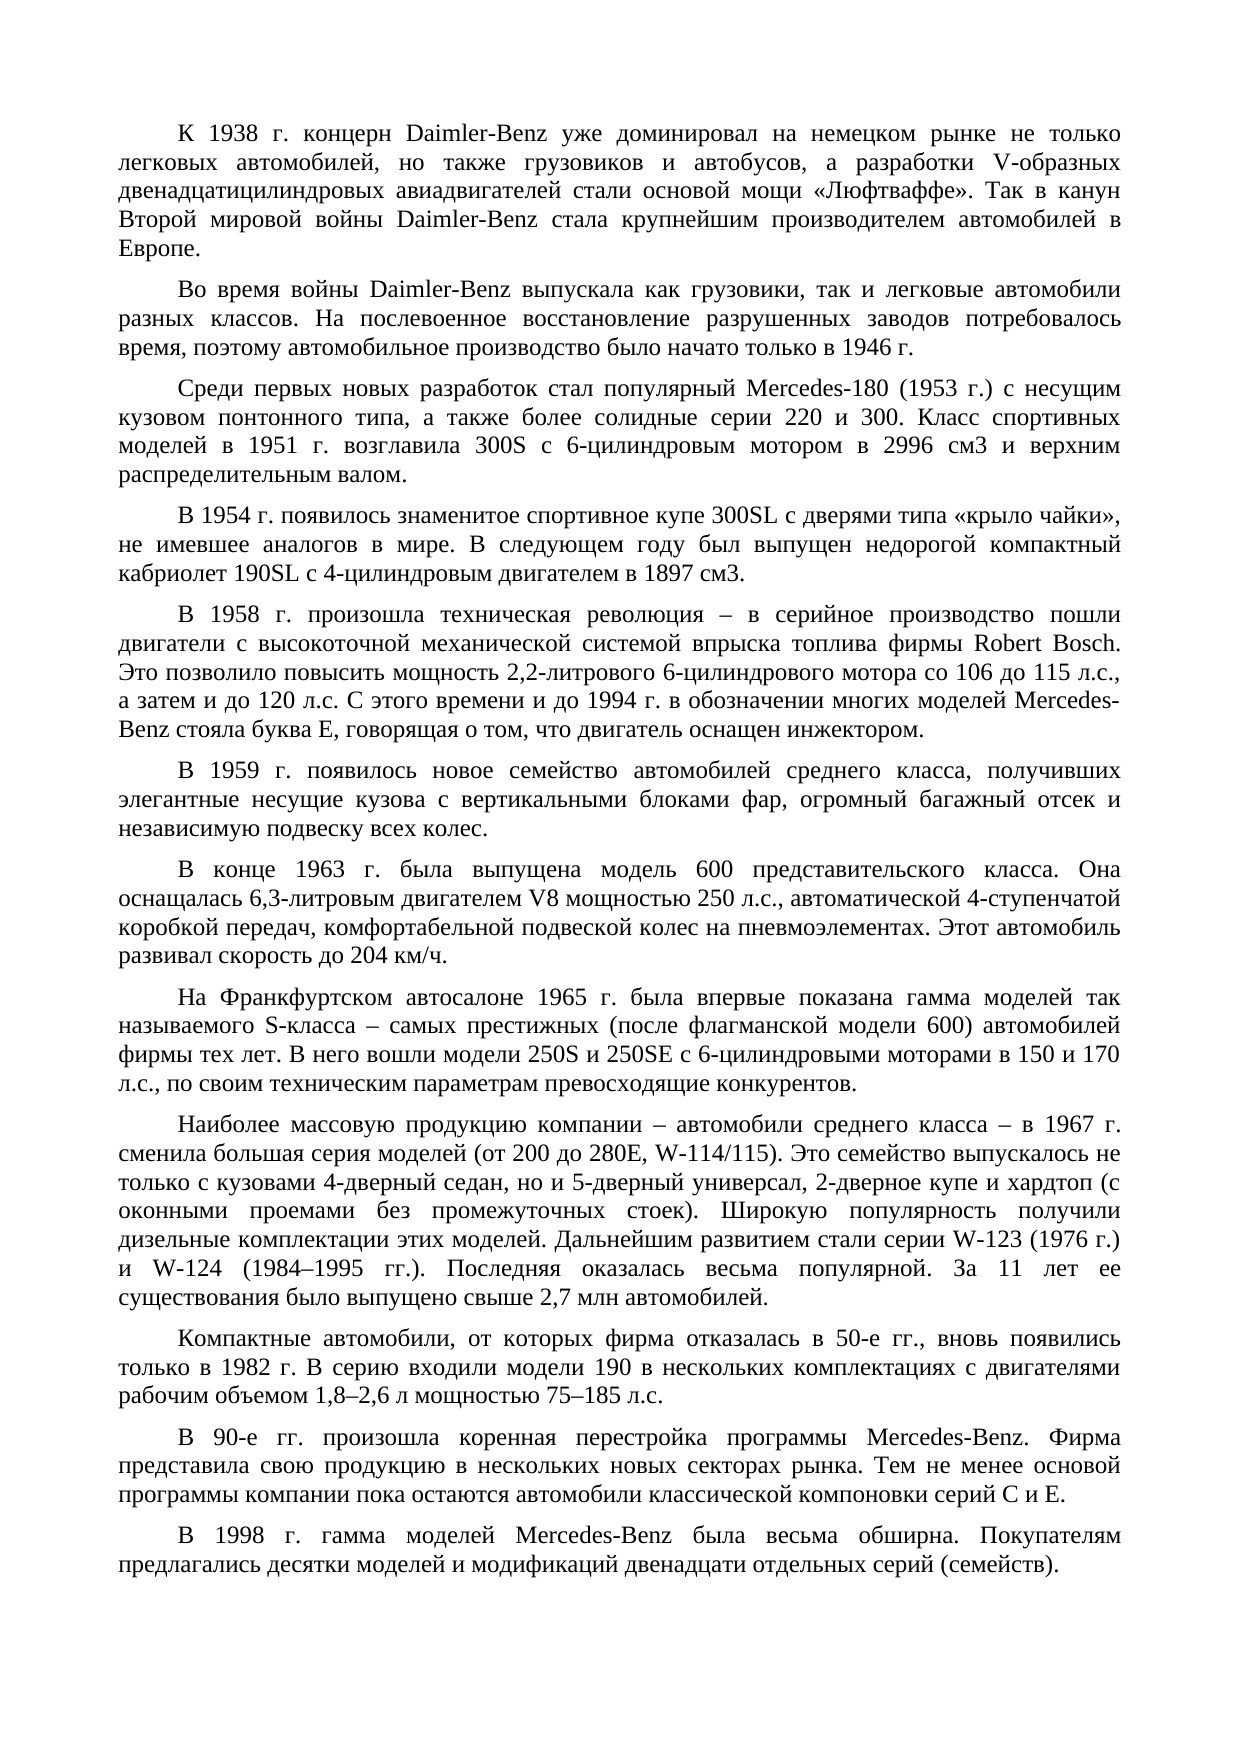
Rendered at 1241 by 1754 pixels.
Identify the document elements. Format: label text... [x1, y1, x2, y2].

text Наиболее массовую продукцию компании – автомобили среднего класса – в 1967 г. сменила большая серия моделей (от 200 до 280Е, W-114/115). Это семейство выпускалось не только с кузовами 4-дверный седан, но и 5-дверный универсал, 2-дверное купе и хардтоп (с оконными проемами без промежуточных стоек). Широкую популярность получили дизельные комплектации этих моделей. Дальнейшим развитием стали серии W-123 (1976 г.) и W-124 (1984–1995 гг.). Последняя оказалась весьма популярной. За 11 лет ее существования было выпущено свыше 2,7 млн автомобилей. [118, 1109, 1122, 1311]
text Среди первых новых разработок стал популярный Mercedes-180 (1953 г.) с несущим кузовом понтонного типа, а также более солидные серии 220 и 300. Класс спортивных моделей в 1951 г. возглавила 300S с 6-цилиндровым мотором в 2996 см3 и верхним распределительным валом. [118, 373, 1122, 488]
text Компактные автомобили, от которых фирма отказалась в 50-е гг., вновь появились только в 1982 г. В серию входили модели 190 в нескольких комплектациях с двигателями рабочим объемом 1,8–2,6 л мощностью 75–185 л.с. [118, 1323, 1122, 1409]
text В 1959 г. появилось новое семейство автомобилей среднего класса, получивших элегантные несущие кузова с вертикальными блоками фар, огромный багажный отсек и независимую подвеску всех колес. [118, 756, 1122, 842]
text На Франкфуртском автосалоне 1965 г. была впервые показана гамма моделей так называемого S-класса – самых престижных (после флагманской модели 600) автомобилей фирмы тех лет. В него вошли модели 250S и 250SE с 6-цилиндровыми моторами в 150 и 170 л.с., по своим техническим параметрам превосходящие конкурентов. [118, 982, 1122, 1097]
text В 1954 г. появилось знаменитое спортивное купе 300SL с дверями типа «крыло чайки», не имевшее аналогов в мире. В следующем году был выпущен недорогой компактный кабриолет 190SL с 4-цилиндровым двигателем в 1897 см3. [118, 501, 1122, 587]
text В 1958 г. произошла техническая революция – в серийное производство пошли двигатели с высокоточной механической системой впрыска топлива фирмы Robert Bosch. Это позволило повысить мощность 2,2-литрового 6-цилиндрового мотора со 106 до 115 л.с., а затем и до 120 л.с. С этого времени и до 1994 г. в обозначении многих моделей Mercedes-Benz стояла буква Е, говорящая о том, что двигатель оснащен инжектором. [118, 599, 1122, 743]
text Во время войны Daimler-Benz выпускала как грузовики, так и легковые автомобили разных классов. На послевоенное восстановление разрушенных заводов потребовалось время, поэтому автомобильное производство было начато только в 1946 г. [118, 274, 1122, 361]
text К 1938 г. концерн Daimler-Benz уже доминировал на немецком рынке не только легковых автомобилей, но также грузовиков и автобусов, а разработки V-образных двенадцатицилиндровых авиадвигателей стали основой мощи «Люфтваффе». Так в канун Второй мировой войны Daimler-Benz стала крупнейшим производителем автомобилей в Европе. [118, 118, 1122, 262]
text В 90-е гг. произошла коренная перестройка программы Mercedes-Benz. Фирма представила свою продукцию в нескольких новых секторах рынка. Тем не менее основой программы компании пока остаются автомобили классической компоновки серий С и Е. [118, 1422, 1122, 1508]
text В конце 1963 г. была выпущена модель 600 представительского класса. Она оснащалась 6,3-литровым двигателем V8 мощностью 250 л.с., автоматической 4-ступенчатой коробкой передач, комфортабельной подвеской колес на пневмоэлементах. Этот автомобиль развивал скорость до 204 км/ч. [118, 854, 1122, 969]
text В 1998 г. гамма моделей Mercedes-Benz была весьма обширна. Покупателям предлагались десятки моделей и модификаций двенадцати отдельных серий (семейств). [118, 1521, 1122, 1578]
